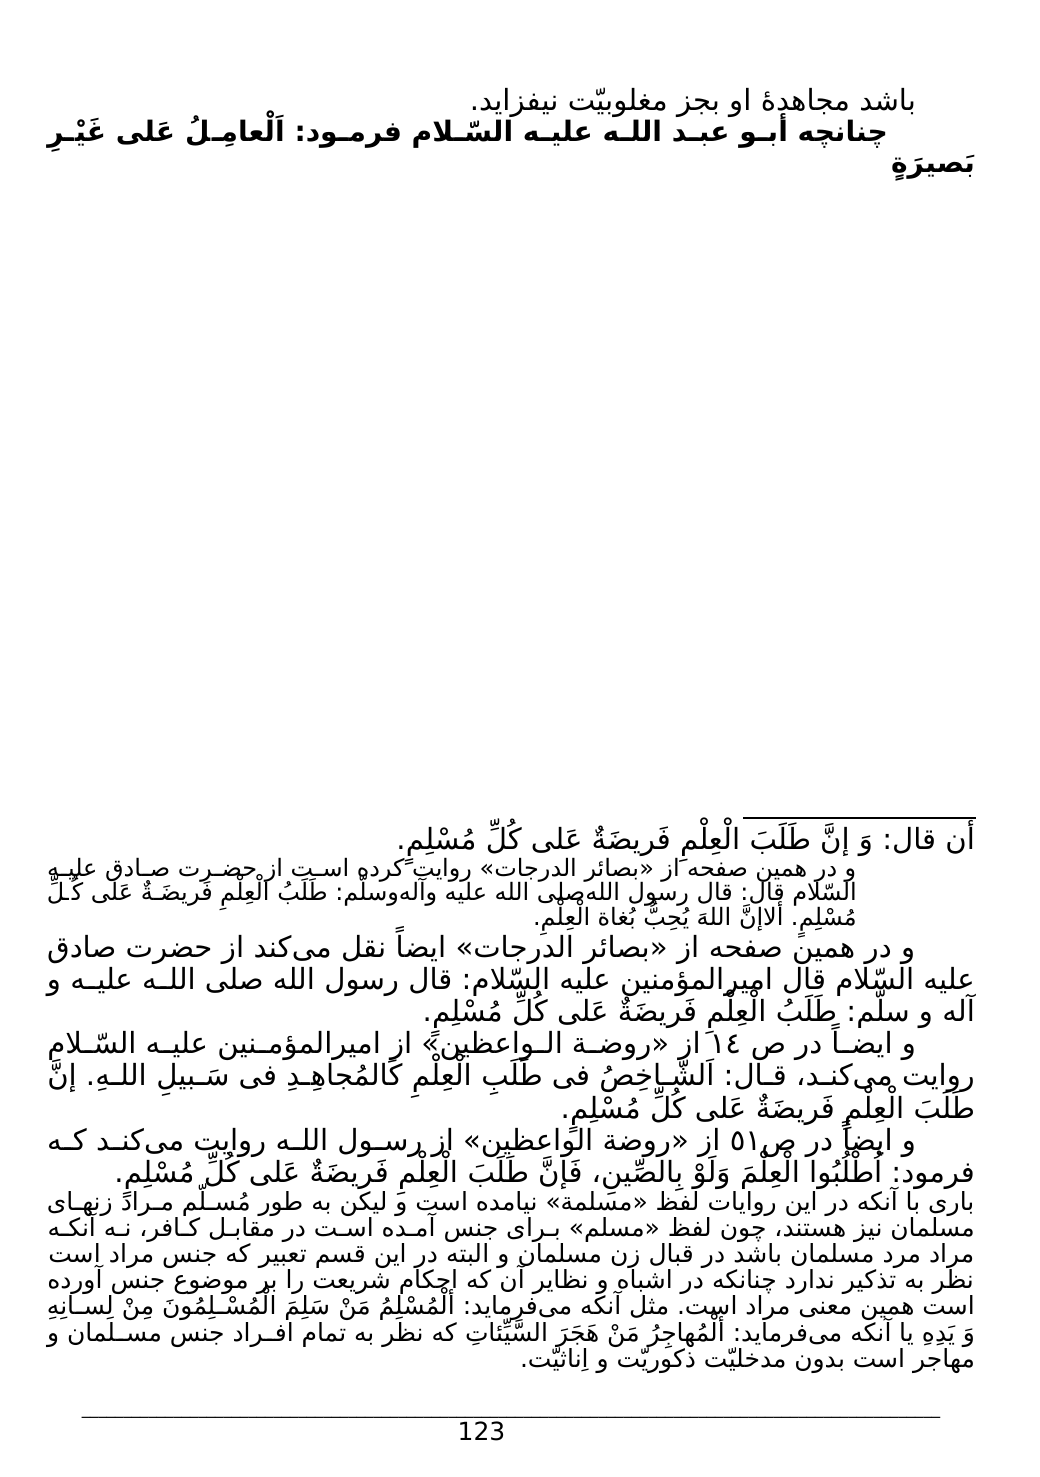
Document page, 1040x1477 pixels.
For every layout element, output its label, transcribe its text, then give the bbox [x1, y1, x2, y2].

text باشد مجاهدۀ او بجز مغلوبیّت نیفزاید. [47, 84, 975, 117]
text چنانچه أبو عبد الله علیه السّلام فرمود: اَلْعامِلُ عَلی غَیْرِ بَصیرَةٍ [47, 117, 975, 179]
